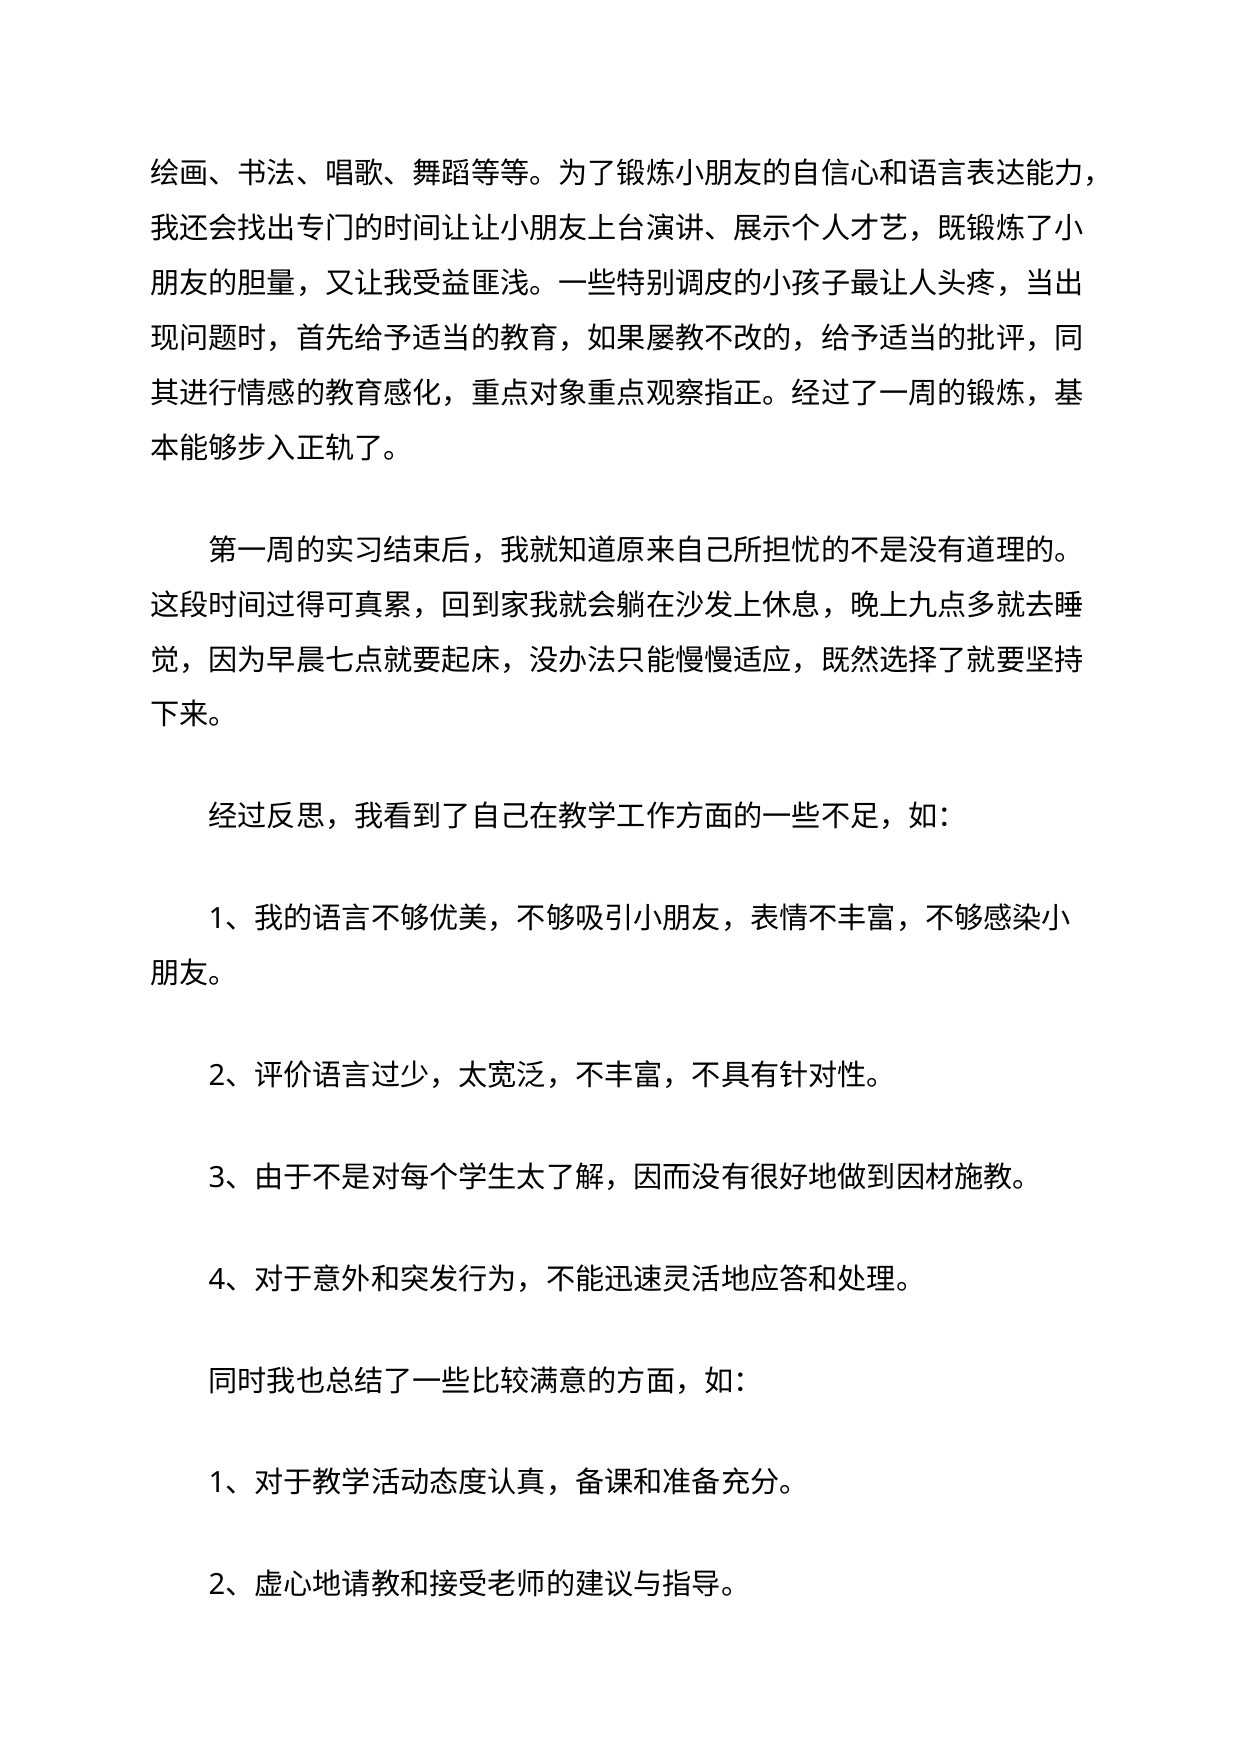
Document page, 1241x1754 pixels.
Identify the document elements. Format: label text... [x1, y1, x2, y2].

text 3、由于不是对每个学生太了解，因而没有很好地做到因材施教。 [150, 1153, 1090, 1196]
text 4、对于意外和突发行为，不能迅速灵活地应答和处理。 [150, 1255, 1090, 1298]
text 同时我也总结了一些比较满意的方面，如： [150, 1357, 1090, 1399]
text 1、我的语言不够优美，不够吸引小朋友，表情不丰富，不够感染小朋友。 [150, 894, 1090, 992]
text 2、虚心地请教和接受老师的建议与指导。 [150, 1561, 1090, 1603]
text 2、评价语言过少，太宽泛，不丰富，不具有针对性。 [150, 1051, 1090, 1094]
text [150, 150, 1090, 467]
text 1、对于教学活动态度认真，备课和准备充分。 [150, 1459, 1090, 1501]
text 第一周的实习结束后，我就知道原来自己所担忧的不是没有道理的。这段时间过得可真累，回到家我就会躺在沙发上休息，晚上九点多就去睡觉，因为早晨七点就要起床，没办法只能慢慢适应，既然选择了就要坚持下来。 [150, 526, 1090, 733]
text 经过反思，我看到了自己在教学工作方面的一些不足，如： [150, 793, 1090, 835]
